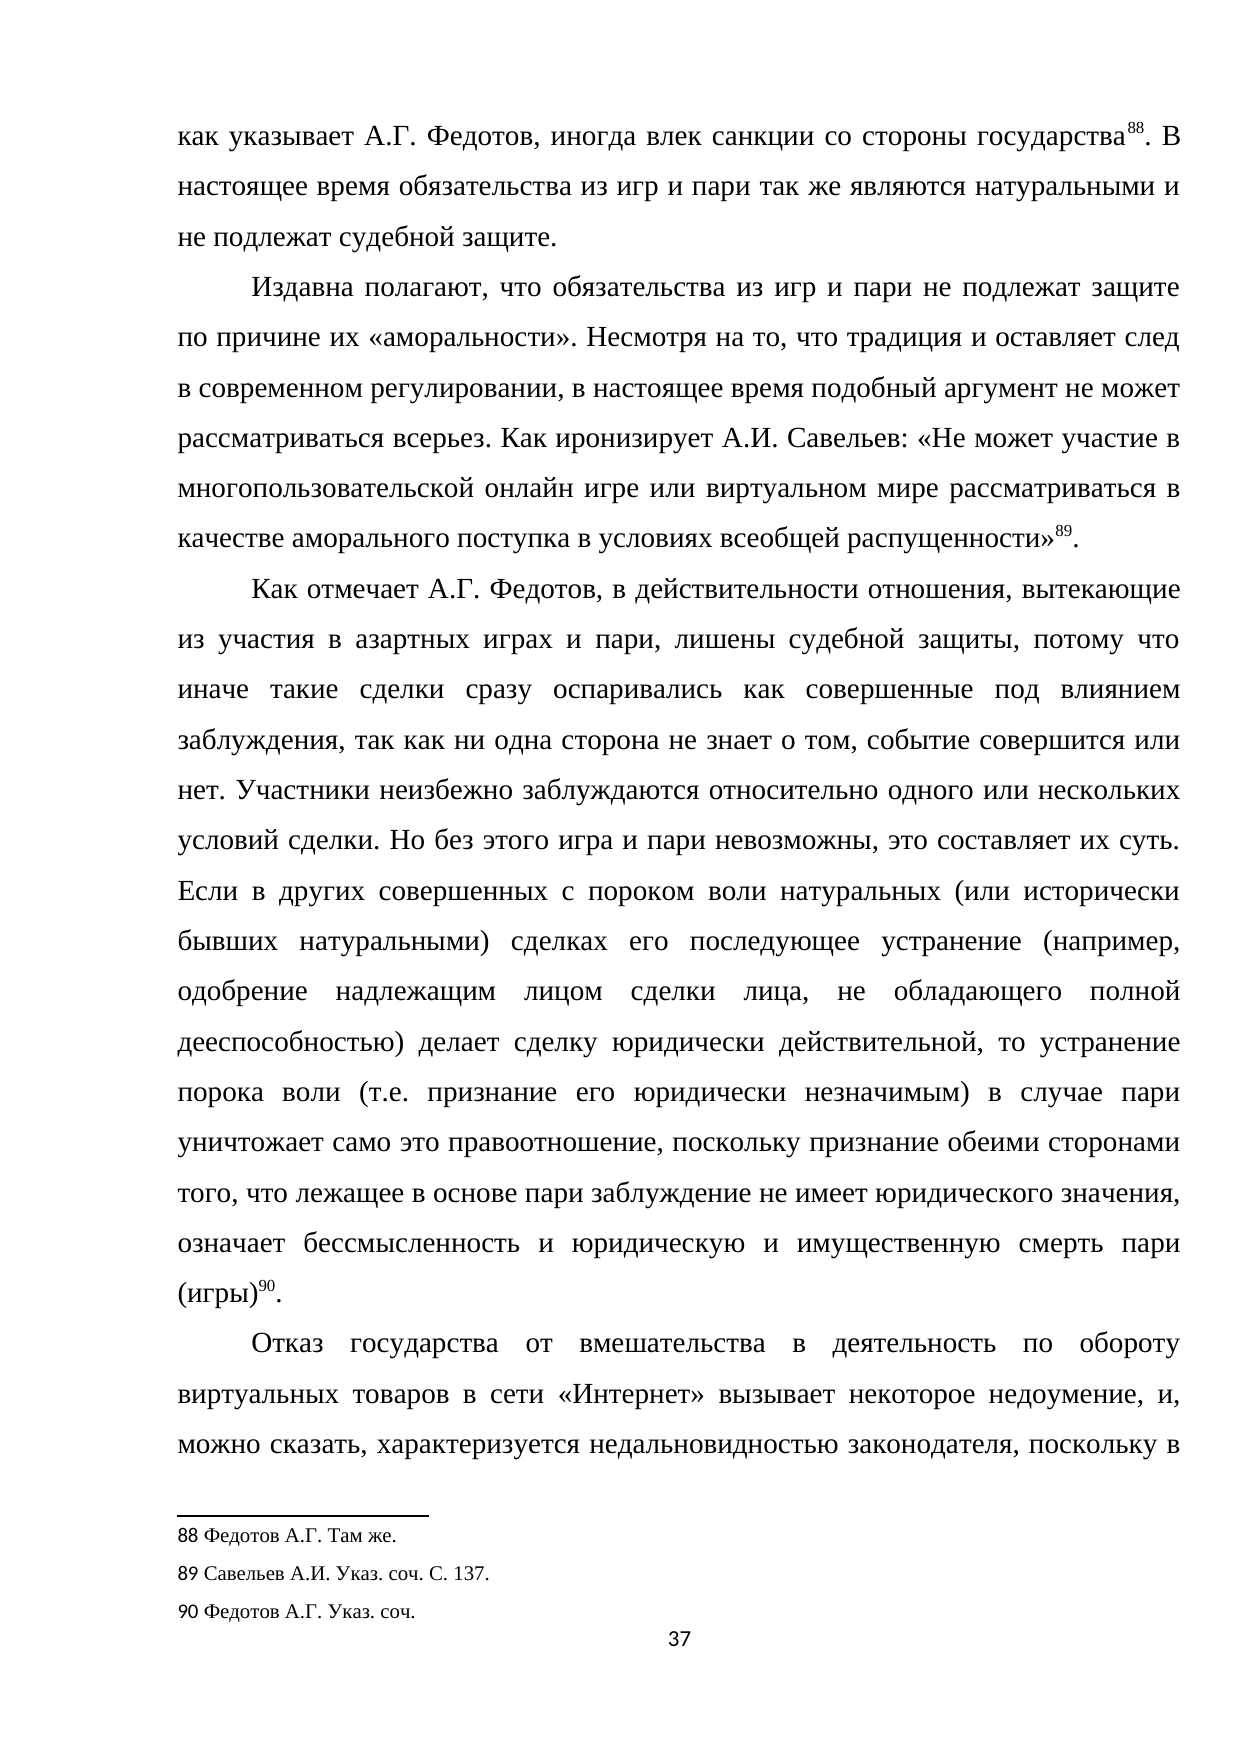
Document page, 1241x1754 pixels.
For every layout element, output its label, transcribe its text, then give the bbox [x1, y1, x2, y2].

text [177, 1326, 1181, 1460]
list Как отмечает А.Г. Федотов, в действительности отношения, вытекающие из участия в азартных играх и пари, лишены судебной защиты, потому что иначе такие сделки сразу оспаривались как совершенные под влиянием заблуждения, так как ни одна сторона не знает о том, событие совершится или нет. Участники неизбежно заблуждаются относительно одного или нескольких условий сделки. Но без этого игра и пари невозможны, это составляет их суть. Если в других совершенных с пороком воли натуральных (или исторически бывших натуральными) сделках его последующее устранение (например, одобрение надлежащим лицом сделки лица, не обладающего полной дееспособностью) делает сделку юридически действительной, то устранение порока воли (т.е. признание его юридически незначимым) в случае пари уничтожает само это правоотношение, поскольку признание обеими сторонами того, что лежащее в основе пари заблуждение не имеет юридического значения, означает бессмысленность и юридическую и имущественную смерть пари (игры). [177, 571, 1181, 1309]
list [177, 118, 1181, 252]
list Издавна полагают, что обязательства из игр и пари не подлежат защите по причине их «аморальности». Несмотря на то, что традиция и оставляет след в современном регулировании, в настоящее время подобный аргумент не может рассматриваться всерьез. Как иронизирует А.И. Савельев: «Не может участие в многопользовательской онлайн игре или виртуальном мире рассматриваться в качестве аморального поступка в условиях всеобщей распущенности». [177, 269, 1181, 554]
